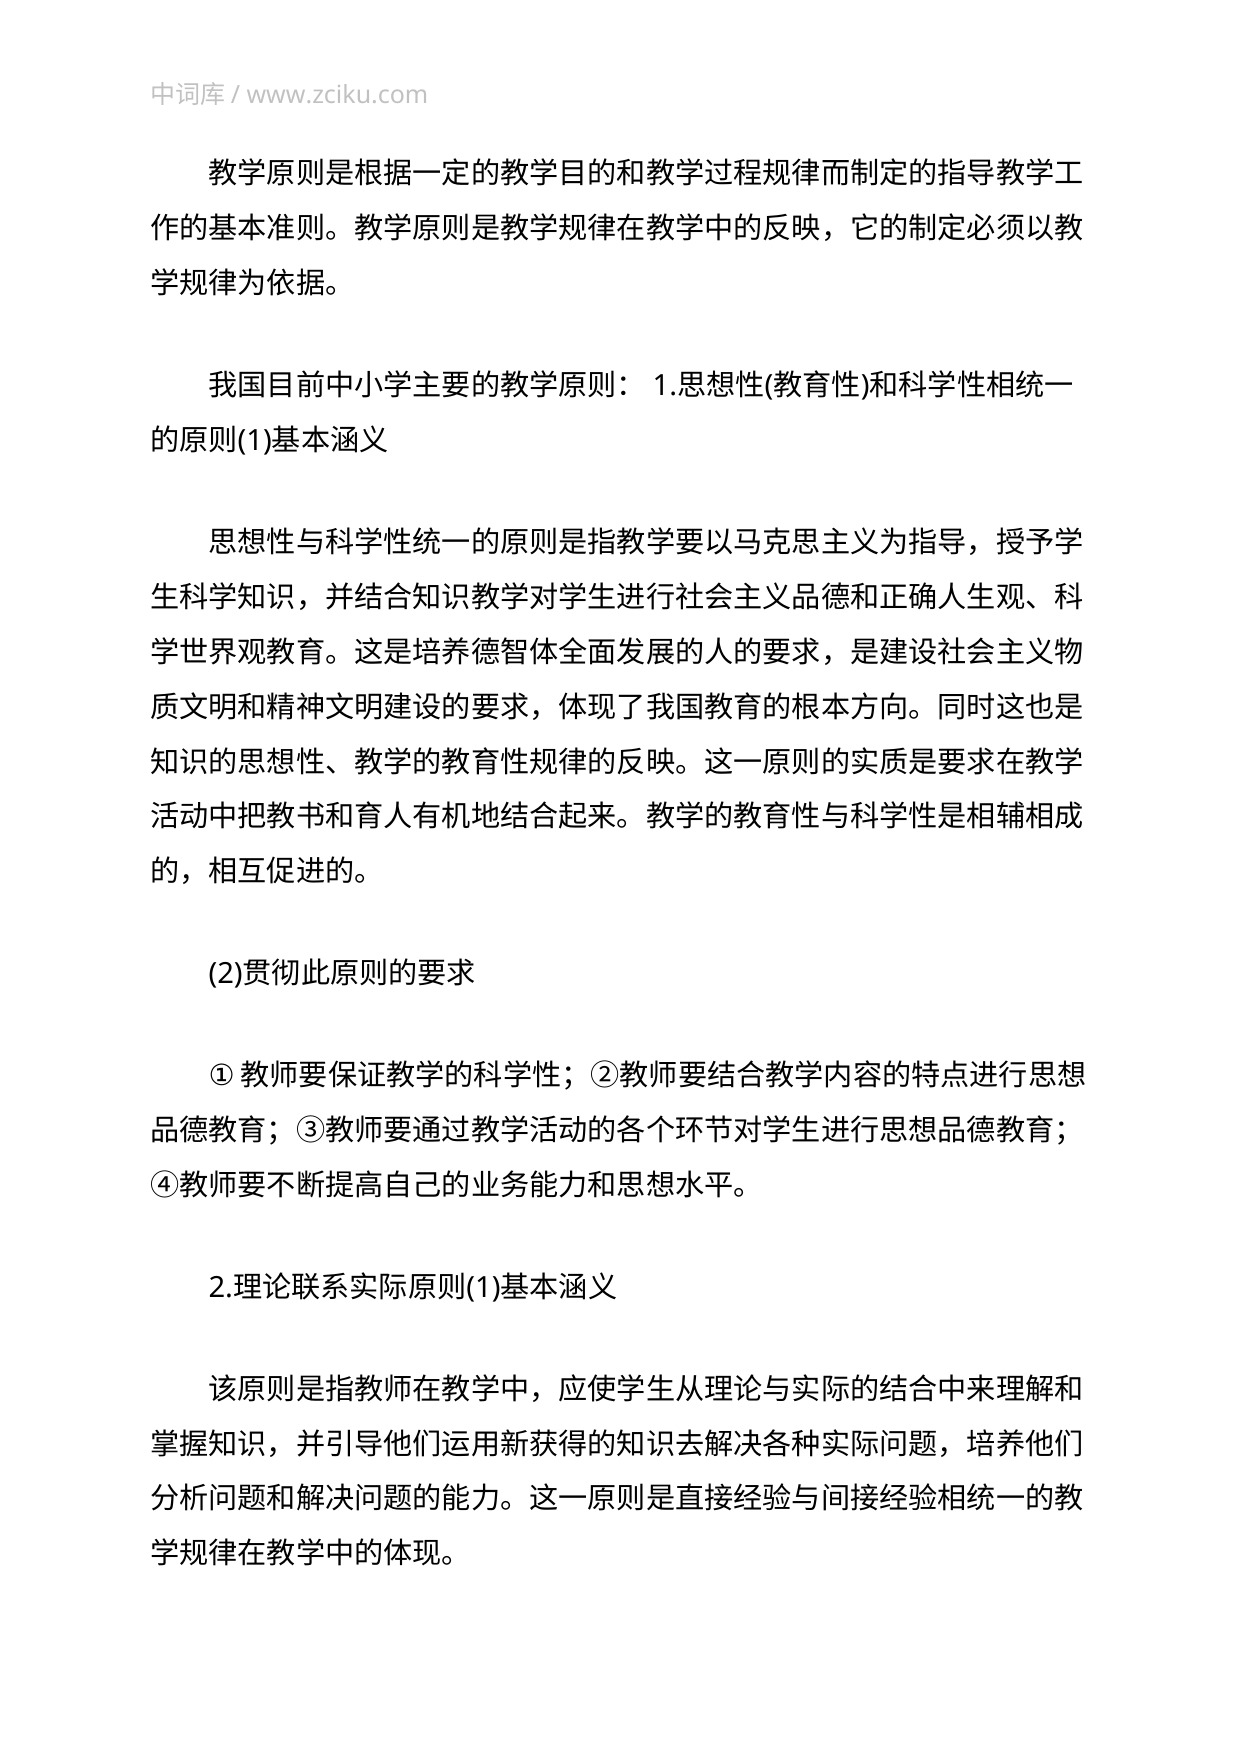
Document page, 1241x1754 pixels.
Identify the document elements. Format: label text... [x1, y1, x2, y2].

text ①教师要保证教学的科学性；②教师要结合教学内容的特点进行思想品德教育；③教师要通过教学活动的各个环节对学生进行思想品德教育；④教师要不断提高自己的业务能力和思想水平。 [150, 1052, 1090, 1204]
text 思想性与科学性统一的原则是指教学要以马克思主义为指导，授予学生科学知识，并结合知识教学对学生进行社会主义品德和正确人生观、科学世界观教育。这是培养德智体全面发展的人的要求，是建设社会主义物质文明和精神文明建设的要求，体现了我国教育的根本方向。同时这也是知识的思想性、教学的教育性规律的反映。这一原则的实质是要求在教学活动中把教书和育人有机地结合起来。教学的教育性与科学性是相辅相成的，相互促进的。 [150, 518, 1090, 890]
text (2)贯彻此原则的要求 [150, 950, 1090, 992]
text 我国目前中小学主要的教学原则： 1.思想性(教育性)和科学性相统一的原则(1)基本涵义 [150, 362, 1090, 459]
text 2.理论联系实际原则(1)基本涵义 [150, 1263, 1090, 1306]
text 教学原则是根据一定的教学目的和教学过程规律而制定的指导教学工作的基本准则。教学原则是教学规律在教学中的反映，它的制定必须以教学规律为依据。 [150, 150, 1090, 302]
text 该原则是指教师在教学中，应使学生从理论与实际的结合中来理解和掌握知识，并引导他们运用新获得的知识去解决各种实际问题，培养他们分析问题和解决问题的能力。这一原则是直接经验与间接经验相统一的教学规律在教学中的体现。 [150, 1365, 1090, 1572]
